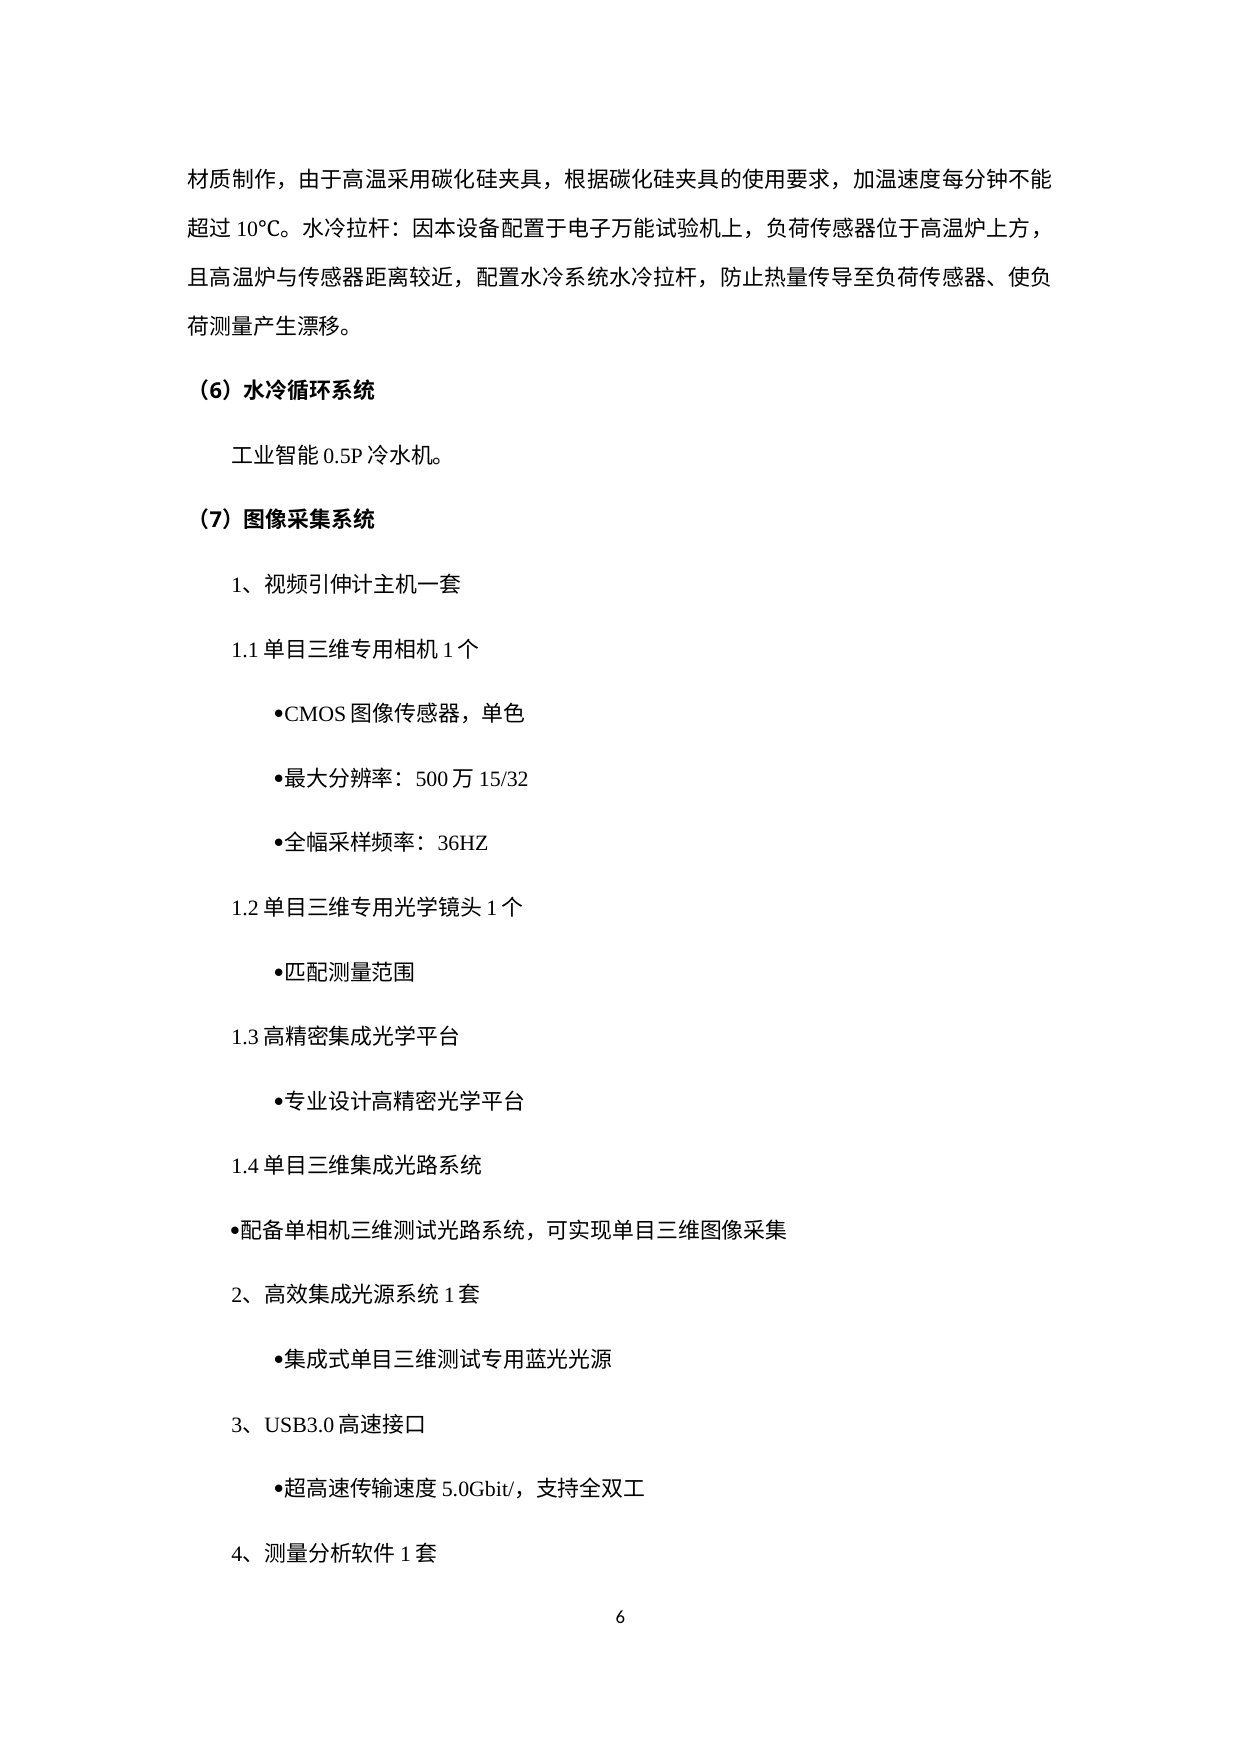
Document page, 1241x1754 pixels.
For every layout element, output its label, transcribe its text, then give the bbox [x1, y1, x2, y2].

text 1、视频引伸计主机一套 [187, 567, 1053, 599]
text 1.1单目三维专用相机1个 [187, 631, 1053, 664]
text 配备单相机三维测试光路系统，可实现单目三维图像采集 [187, 1212, 1053, 1245]
text 集成式单目三维测试专用蓝光光源 [187, 1342, 1053, 1374]
text 3、USB3.0高速接口 [187, 1406, 1053, 1439]
text 1.4单目三维集成光路系统 [187, 1148, 1053, 1180]
text 1.3高精密集成光学平台 [187, 1019, 1053, 1051]
text 匹配测量范围 [187, 954, 1053, 987]
text 工业智能0.5P冷水机。 [187, 437, 1053, 470]
text 1.2单目三维专用光学镜头1个 [187, 889, 1053, 922]
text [187, 162, 1053, 341]
text （7）图像采集系统 [187, 502, 1053, 534]
text 最大分辨率：500万15/32 [187, 760, 1053, 793]
text CMOS图像传感器，单色 [187, 696, 1053, 728]
text 专业设计高精密光学平台 [187, 1083, 1053, 1116]
text （6）水冷循环系统 [187, 373, 1053, 405]
text 2、高效集成光源系统1套 [187, 1277, 1053, 1309]
text 4、测量分析软件1套 [187, 1535, 1053, 1568]
text 全幅采样频率：36HZ [187, 825, 1053, 857]
text 超高速传输速度5.0Gbit/，支持全双工 [187, 1471, 1053, 1503]
